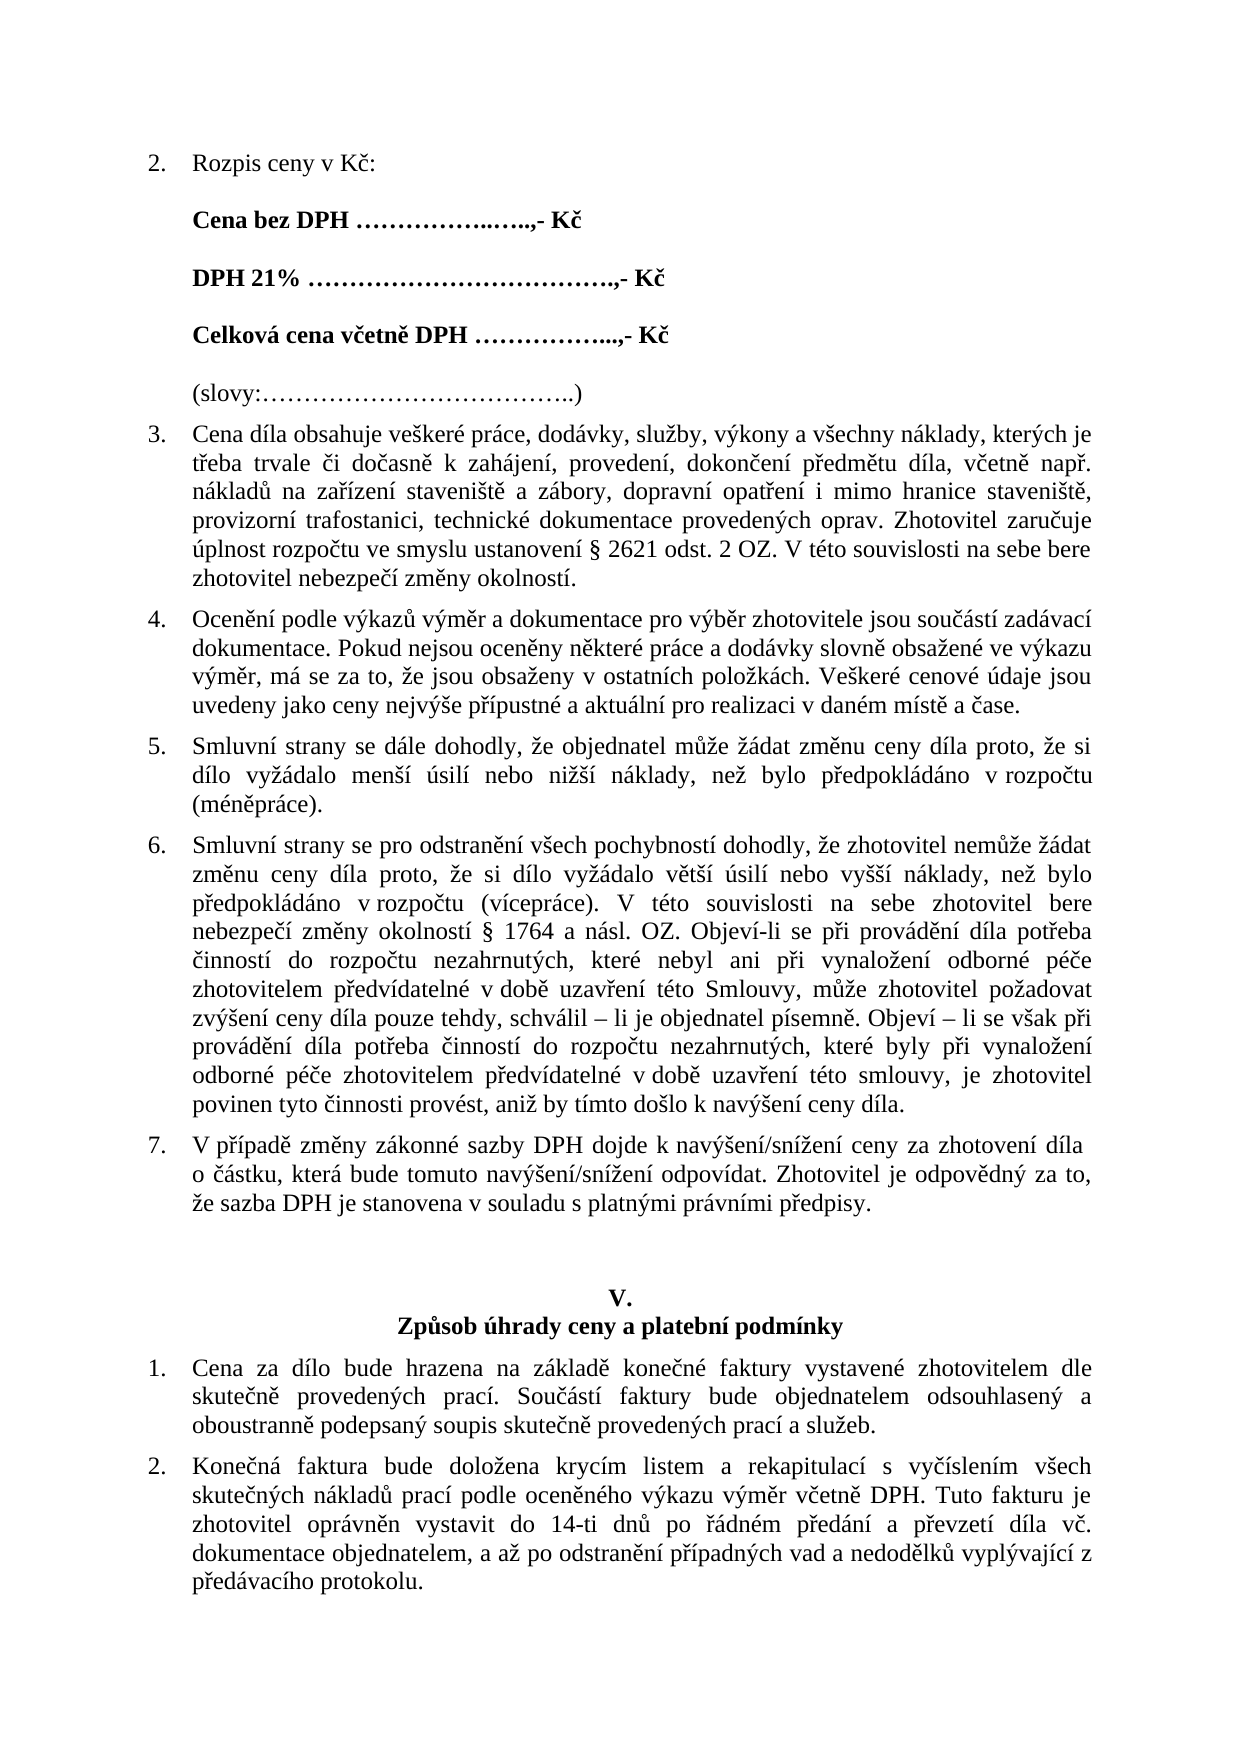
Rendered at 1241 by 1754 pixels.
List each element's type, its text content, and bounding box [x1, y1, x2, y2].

text (slovy:………………………………..) [192, 378, 1093, 406]
list Rozpis ceny v Kč: [148, 148, 1093, 176]
list Konečná faktura bude doložena krycím listem a rekapitulací s vyčíslením všech skutečných nákladů prací podle oceněného výkazu výměr včetně DPH. Tuto fakturu je zhotovitel oprávněn vystavit do 14-ti dnů po řádném předání a převzetí díla vč. dokumentace objednatelem, a až po odstranění případných vad a nedodělků vyplývající z předávacího protokolu. [148, 1451, 1093, 1595]
list Ocenění podle výkazů výměr a dokumentace pro výběr zhotovitele jsou součástí zadávací dokumentace. Pokud nejsou oceněny některé práce a dodávky slovně obsažené ve výkazu výměr, má se za to, že jsou obsaženy v ostatních položkách. Veškeré cenové údaje jsou uvedeny jako ceny nejvýše přípustné a aktuální pro realizaci v daném místě a čase. [148, 604, 1093, 719]
list Smluvní strany se pro odstranění všech pochybností dohodly, že zhotovitel nemůže žádat změnu ceny díla proto, že si dílo vyžádalo větší úsilí nebo vyšší náklady, než bylo předpokládáno v rozpočtu (vícepráce). V této souvislosti na sebe zhotovitel bere nebezpečí změny okolností § 1764 a násl. OZ. Objeví-li se při provádění díla potřeba činností do rozpočtu nezahrnutých, které nebyl ani při vynaložení odborné péče zhotovitelem předvídatelné v době uzavření této Smlouvy, může zhotovitel požadovat zvýšení ceny díla pouze tehdy, schválil – li je objednatel písemně. Objeví – li se však při provádění díla potřeba činností do rozpočtu nezahrnutých, které byly při vynaložení odborné péče zhotovitelem předvídatelné v době uzavření této smlouvy, je zhotovitel povinen tyto činnosti provést, aniž by tímto došlo k navýšení ceny díla. [148, 830, 1093, 1118]
list V případě změny zákonné sazby DPH dojde k navýšení/snížení ceny za zhotovení díla o částku, která bude tomuto navýšení/snížení odpovídat. Zhotovitel je odpovědný za to, že sazba DPH je stanovena v souladu s platnými právními předpisy. [148, 1130, 1093, 1216]
text DPH 21% ……………………………….,- Kč [148, 234, 1093, 291]
text Celková cena včetně DPH ……………...,- Kč [148, 291, 1093, 378]
list Smluvní strany se dále dohodly, že objednatel může žádat změnu ceny díla proto, že si dílo vyžádalo menší úsilí nebo nižší náklady, než bylo předpokládáno v rozpočtu (méněpráce). [148, 731, 1093, 818]
text Způsob úhrady ceny a platební podmínky [148, 1311, 1093, 1340]
list Cena za dílo bude hrazena na základě konečné faktury vystavené zhotovitelem dle skutečně provedených prací. Součástí faktury bude objednatelem odsouhlasený a oboustranně podepsaný soupis skutečně provedených prací a služeb. [148, 1353, 1093, 1439]
text Cena bez DPH ……………..…..,- Kč [192, 176, 1093, 234]
list Cena díla obsahuje veškeré práce, dodávky, služby, výkony a všechny náklady, kterých je třeba trvale či dočasně k zahájení, provedení, dokončení předmětu díla, včetně např. nákladů na zařízení staveniště a zábory, dopravní opatření i mimo hranice staveniště, provizorní trafostanici, technické dokumentace provedených oprav. Zhotovitel zaručuje úplnost rozpočtu ve smyslu ustanovení § 2621 odst. 2 OZ. V této souvislosti na sebe bere zhotovitel nebezpečí změny okolností. [148, 419, 1093, 591]
text V. [148, 1283, 1093, 1311]
